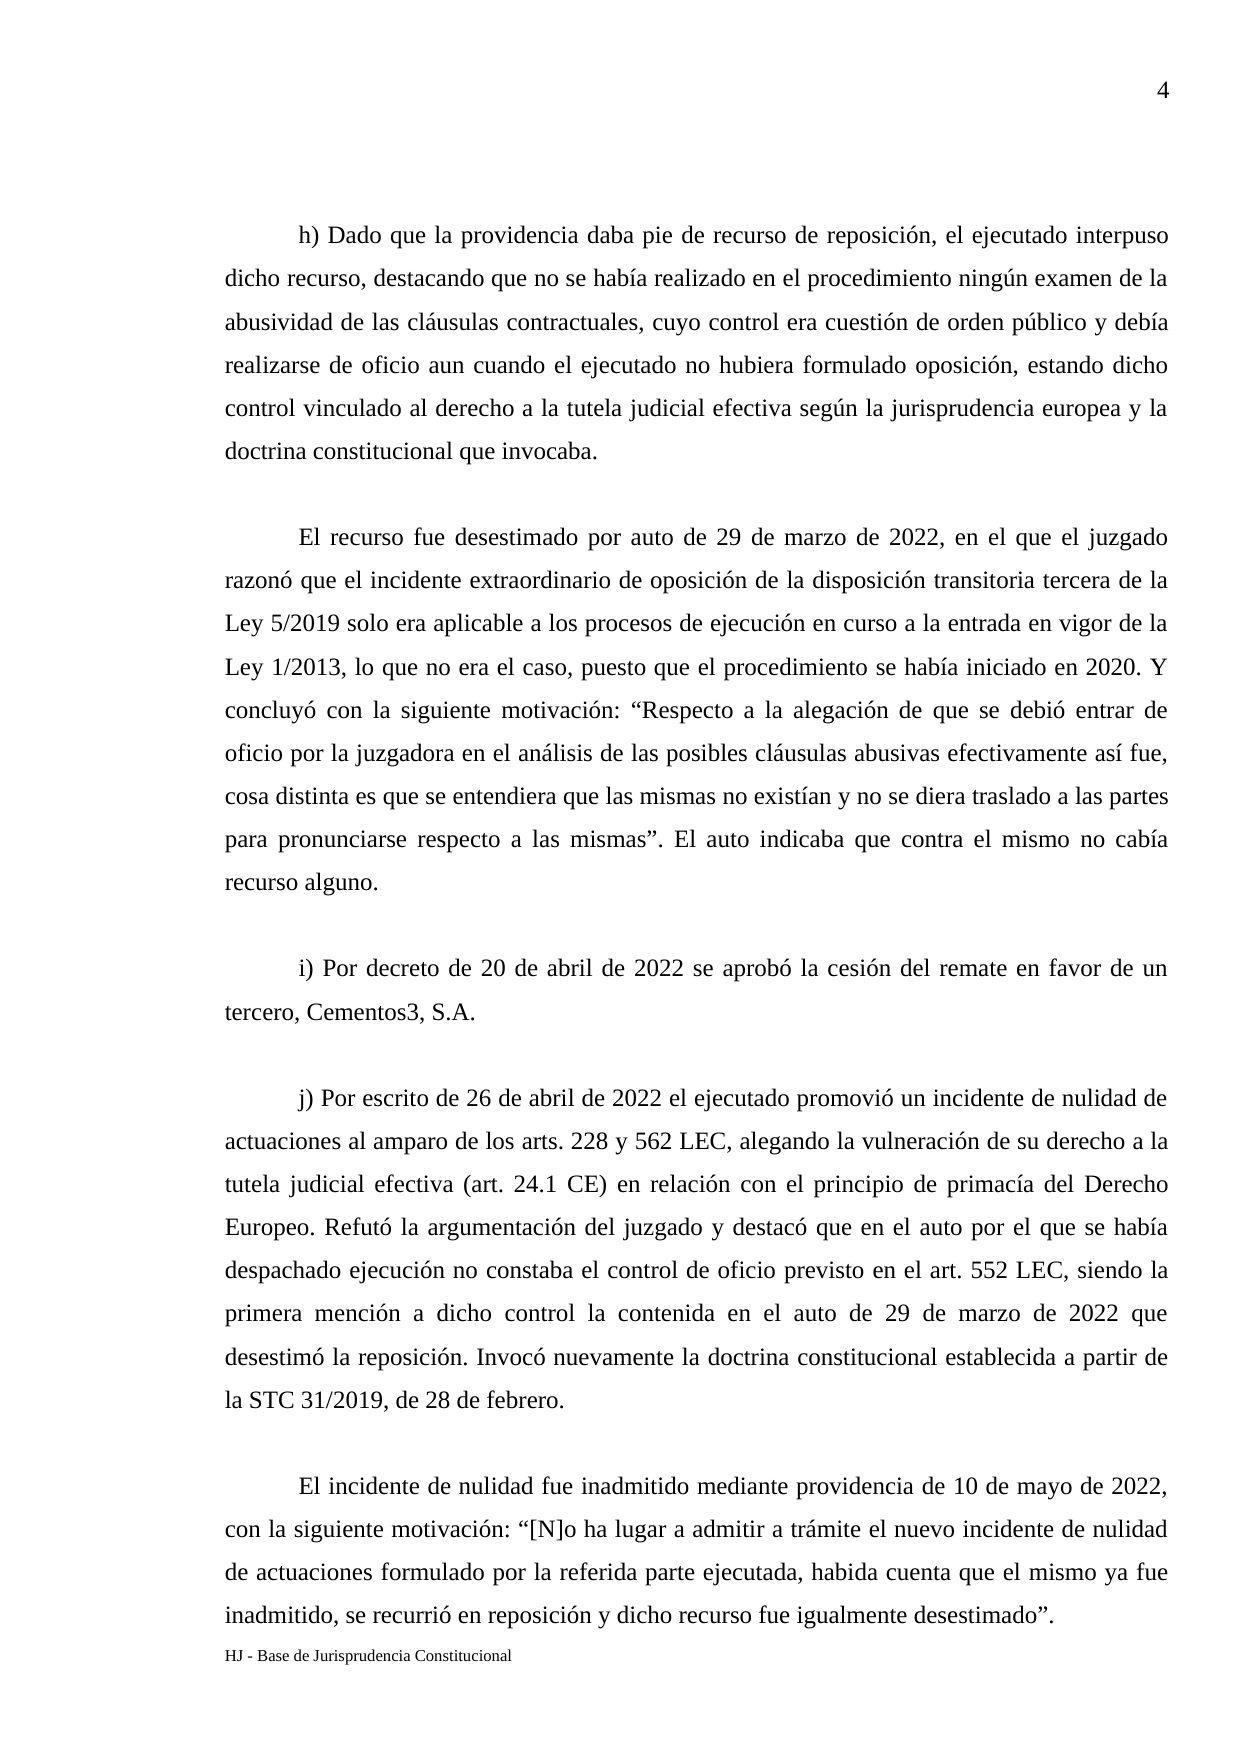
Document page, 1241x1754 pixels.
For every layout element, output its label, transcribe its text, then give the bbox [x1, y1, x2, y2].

text El recurso fue desestimado por auto de 29 de marzo de 2022, en el que el juzgado razonó que el incidente extraordinario de oposición de la disposición transitoria tercera de la Ley 5/2019 solo era aplicable a los procesos de ejecución en curso a la entrada en vigor de la Ley 1/2013, lo que no era el caso, puesto que el procedimiento se había iniciado en 2020. Y concluyó con la siguiente motivación: “Respecto a la alegación de que se debió entrar de oficio por la juzgadora en el análisis de las posibles cláusulas abusivas efectivamente así fue, cosa distinta es que se entendiera que las mismas no existían y no se diera traslado a las partes para pronunciarse respecto a las mismas”. El auto indicaba que contra el mismo no cabía recurso alguno. [224, 522, 1169, 896]
text h) Dado que la providencia daba pie de recurso de reposición, el ejecutado interpuso dicho recurso, destacando que no se había realizado en el procedimiento ningún examen de la abusividad de las cláusulas contractuales, cuyo control era cuestión de orden público y debía realizarse de oficio aun cuando el ejecutado no hubiera formulado oposición, estando dicho control vinculado al derecho a la tutela judicial efectiva según la jurisprudencia europea y la doctrina constitucional que invocaba. [224, 220, 1169, 465]
text El incidente de nulidad fue inadmitido mediante providencia de 10 de mayo de 2022, con la siguiente motivación: “[N]o ha lugar a admitir a trámite el nuevo incidente de nulidad de actuaciones formulado por la referida parte ejecutada, habida cuenta que el mismo ya fue inadmitido, se recurrió en reposición y dicho recurso fue igualmente desestimado”. [224, 1471, 1169, 1629]
text i) Por decreto de 20 de abril de 2022 se aprobó la cesión del remate en favor de un tercero, Cementos3, S.A. [224, 953, 1169, 1025]
text j) Por escrito de 26 de abril de 2022 el ejecutado promovió un incidente de nulidad de actuaciones al amparo de los arts. 228 y 562 LEC, alegando la vulneración de su derecho a la tutela judicial efectiva (art. 24.1 CE) en relación con el principio de primacía del Derecho Europeo. Refutó la argumentación del juzgado y destacó que en el auto por el que se había despachado ejecución no constaba el control de oficio previsto en el art. 552 LEC, siendo la primera mención a dicho control la contenida en el auto de 29 de marzo de 2022 que desestimó la reposición. Invocó nuevamente la doctrina constitucional establecida a partir de la STC 31/2019, de 28 de febrero. [224, 1083, 1169, 1413]
